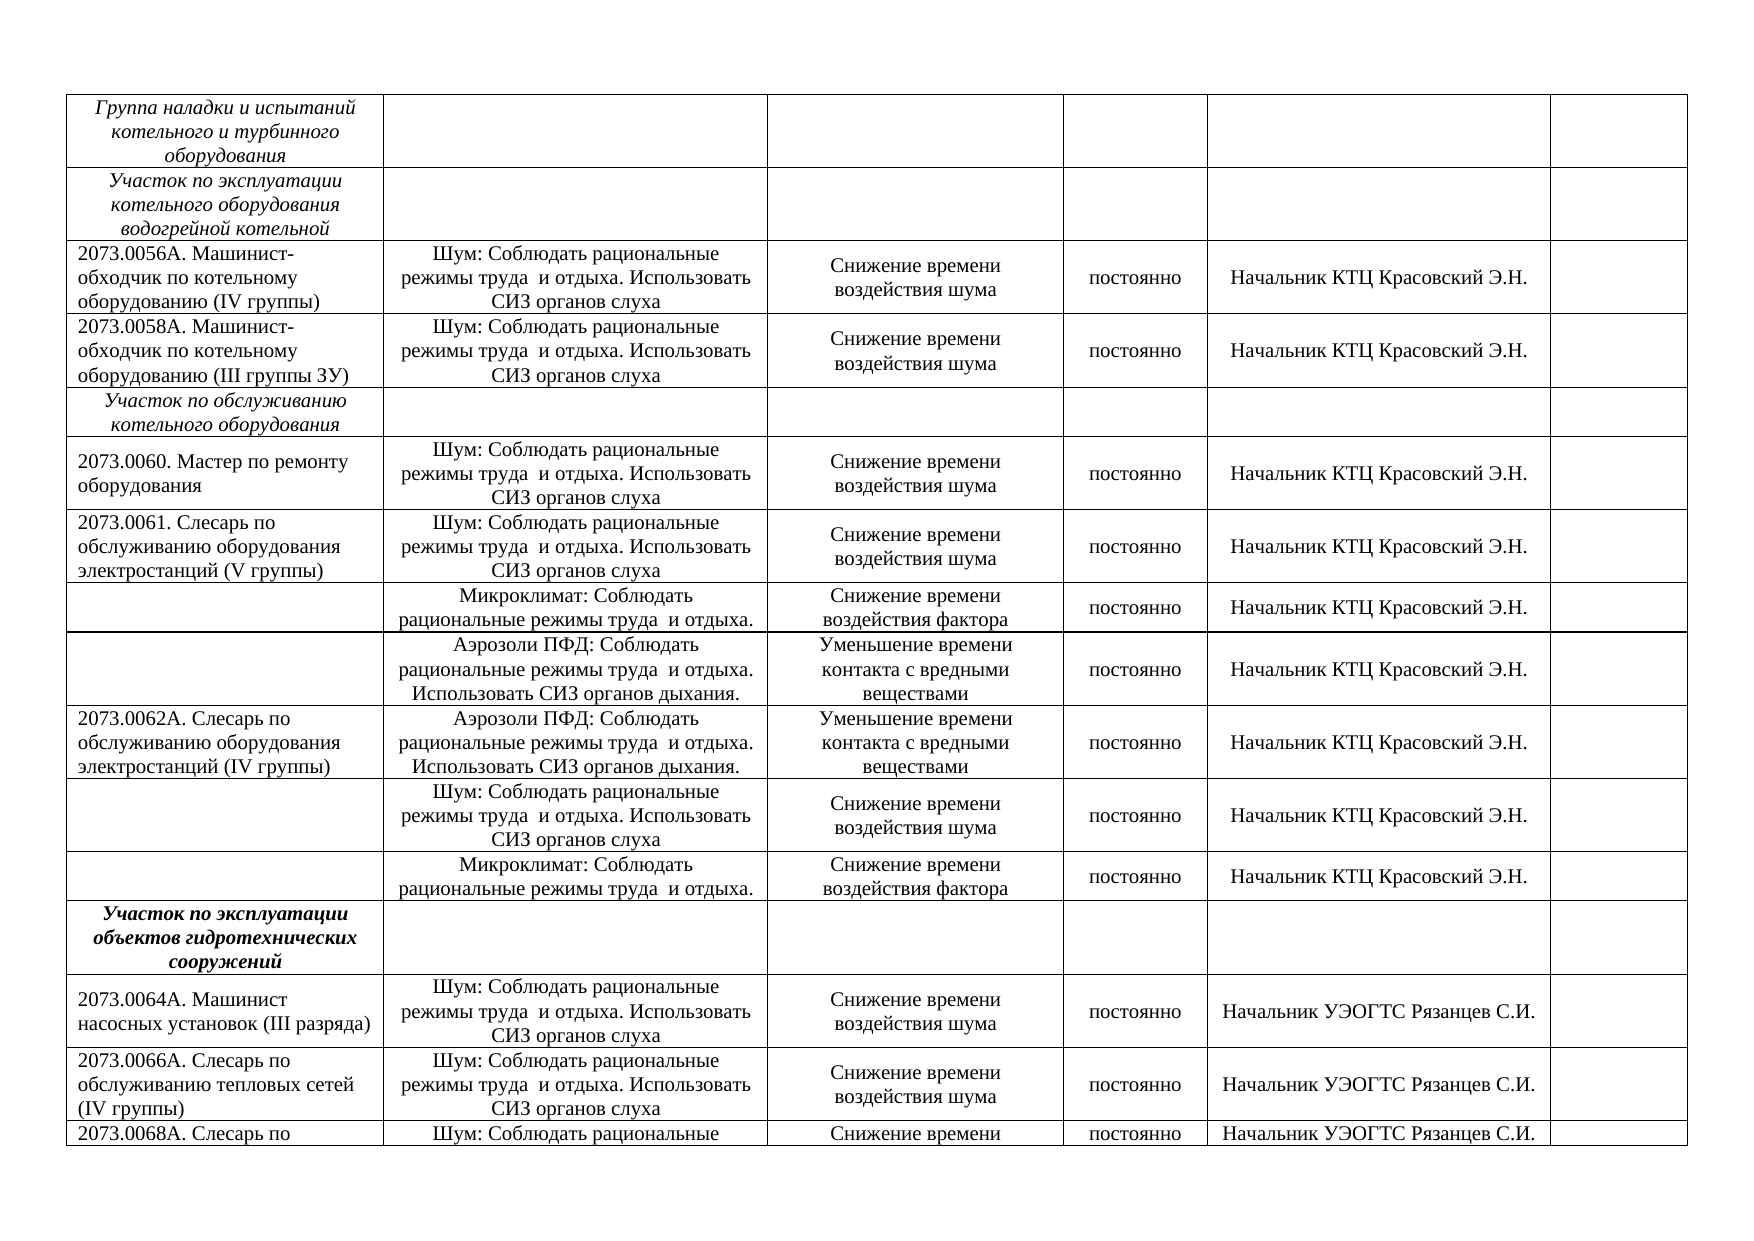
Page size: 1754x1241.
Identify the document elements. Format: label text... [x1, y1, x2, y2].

table_cell Начальник КТЦ Красовский Э.Н. [1208, 706, 1550, 778]
table_cell Микроклимат: Соблюдать рациональные режимы труда и отдыха. [384, 852, 767, 900]
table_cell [1208, 1121, 1550, 1145]
table_cell 2073.0060. Мастер по ремонту оборудования [67, 437, 383, 509]
table_cell Аэрозоли ПФД: Соблюдать рациональные режимы труда и отдыха. Использовать СИЗ органов дыхания. [384, 706, 767, 778]
table_cell Начальник КТЦ Красовский Э.Н. [1208, 437, 1550, 509]
table_cell постоянно [1064, 633, 1207, 704]
table_cell Снижение времени воздействия шума [768, 1048, 1063, 1120]
table_cell Шум: Соблюдать рациональные режимы труда и отдыха. Использовать СИЗ органов слуха [384, 779, 767, 851]
table_cell [1064, 95, 1207, 167]
table_cell Начальник КТЦ Красовский Э.Н. [1208, 633, 1550, 704]
table_cell [67, 633, 383, 704]
table_cell Шум: Соблюдать рациональные режимы труда и отдыха. Использовать СИЗ органов слуха [384, 241, 767, 313]
table_cell 2073.0062А. Слесарь по обслуживанию оборудования электростанций (IV группы) [67, 706, 383, 778]
table_cell [1064, 168, 1207, 240]
table_cell постоянно [1064, 706, 1207, 778]
table_cell [384, 168, 767, 240]
table_cell [1551, 706, 1687, 778]
table_cell 2073.0056А. Машинист-обходчик по котельному оборудованию (IV группы) [67, 241, 383, 313]
table_cell [1551, 95, 1687, 167]
table_cell Снижение времени воздействия шума [768, 779, 1063, 851]
table_cell Уменьшение времени контакта с вредными веществами [768, 706, 1063, 778]
table_cell постоянно [1064, 975, 1207, 1047]
table_cell [1551, 852, 1687, 900]
table_cell [1551, 168, 1687, 240]
table_cell [1208, 901, 1550, 973]
table_cell [1551, 583, 1687, 631]
table_cell Начальник КТЦ Красовский Э.Н. [1208, 583, 1550, 631]
table_cell [768, 901, 1063, 973]
table_cell Снижение времени воздействия фактора [768, 852, 1063, 900]
table_cell постоянно [1064, 1048, 1207, 1120]
table_cell 2073.0061. Слесарь по обслуживанию оборудования электростанций (V группы) [67, 510, 383, 582]
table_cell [384, 1121, 767, 1145]
table_cell Шум: Соблюдать рациональные режимы труда и отдыха. Использовать СИЗ органов слуха [384, 437, 767, 509]
table_cell постоянно [1064, 852, 1207, 900]
table_cell [1064, 388, 1207, 436]
table_cell [1551, 975, 1687, 1047]
table_cell Шум: Соблюдать рациональные режимы труда и отдыха. Использовать СИЗ органов слуха [384, 510, 767, 582]
table_cell Снижение времени воздействия шума [768, 975, 1063, 1047]
table_cell [67, 583, 383, 631]
table_cell Уменьшение времени контакта с вредными веществами [768, 633, 1063, 704]
table_cell Участок по обслуживанию котельного оборудования [67, 388, 383, 436]
table_cell [1551, 388, 1687, 436]
table_cell [1551, 1048, 1687, 1120]
table_cell [1551, 314, 1687, 387]
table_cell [67, 1121, 383, 1145]
table_cell [1551, 241, 1687, 313]
table_cell [1551, 633, 1687, 704]
table_cell 2073.0066А. Слесарь по обслуживанию тепловых сетей (IV группы) [67, 1048, 383, 1120]
table_cell Снижение времени воздействия шума [768, 241, 1063, 313]
table_cell Аэрозоли ПФД: Соблюдать рациональные режимы труда и отдыха. Использовать СИЗ органов дыхания. [384, 633, 767, 704]
table_cell [1208, 168, 1550, 240]
table_cell [1551, 437, 1687, 509]
table_cell Шум: Соблюдать рациональные режимы труда и отдыха. Использовать СИЗ органов слуха [384, 975, 767, 1047]
table_cell [384, 901, 767, 973]
table_cell Начальник УЭОГТС Рязанцев С.И. [1208, 1048, 1550, 1120]
table_cell Микроклимат: Соблюдать рациональные режимы труда и отдыха. [384, 583, 767, 631]
table_cell постоянно [1064, 1121, 1207, 1145]
table_cell 2073.0058А. Машинист-обходчик по котельному оборудованию (III группы ЗУ) [67, 314, 383, 387]
table_cell [1208, 95, 1550, 167]
table_cell [1551, 779, 1687, 851]
table_cell Группа наладки и испытаний котельного и турбинного оборудования [67, 95, 383, 167]
table_cell [384, 95, 767, 167]
table_cell Начальник КТЦ Красовский Э.Н. [1208, 510, 1550, 582]
table_cell [1551, 510, 1687, 582]
table_cell постоянно [1064, 437, 1207, 509]
table_cell [1208, 388, 1550, 436]
table_cell Участок по эксплуатации котельного оборудования водогрейной котельной [67, 168, 383, 240]
table_cell Участок по эксплуатации объектов гидротехнических сооружений [67, 901, 383, 973]
table_cell [67, 852, 383, 900]
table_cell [768, 1121, 1063, 1145]
table_cell Начальник КТЦ Красовский Э.Н. [1208, 779, 1550, 851]
table_cell Шум: Соблюдать рациональные режимы труда и отдыха. Использовать СИЗ органов слуха [384, 314, 767, 387]
table_cell 2073.0064А. Машинист насосных установок (III разряда) [67, 975, 383, 1047]
table_cell Снижение времени воздействия фактора [768, 583, 1063, 631]
table_cell [768, 95, 1063, 167]
table_cell Начальник КТЦ Красовский Э.Н. [1208, 852, 1550, 900]
table_cell постоянно [1064, 779, 1207, 851]
table_cell [768, 388, 1063, 436]
table_cell Снижение времени воздействия шума [768, 510, 1063, 582]
table_cell [67, 779, 383, 851]
table_cell Начальник КТЦ Красовский Э.Н. [1208, 314, 1550, 387]
table_cell Начальник КТЦ Красовский Э.Н. [1208, 241, 1550, 313]
table_cell [384, 388, 767, 436]
table_cell [1551, 901, 1687, 973]
table_cell Шум: Соблюдать рациональные режимы труда и отдыха. Использовать СИЗ органов слуха [384, 1048, 767, 1120]
table_cell постоянно [1064, 583, 1207, 631]
table_cell Снижение времени воздействия шума [768, 437, 1063, 509]
table_cell постоянно [1064, 510, 1207, 582]
table_cell Начальник УЭОГТС Рязанцев С.И. [1208, 975, 1550, 1047]
table_cell [768, 168, 1063, 240]
table_cell [1064, 901, 1207, 973]
table_cell постоянно [1064, 314, 1207, 387]
table_cell постоянно [1064, 241, 1207, 313]
table_cell Снижение времени воздействия шума [768, 314, 1063, 387]
table_cell [1551, 1121, 1687, 1145]
